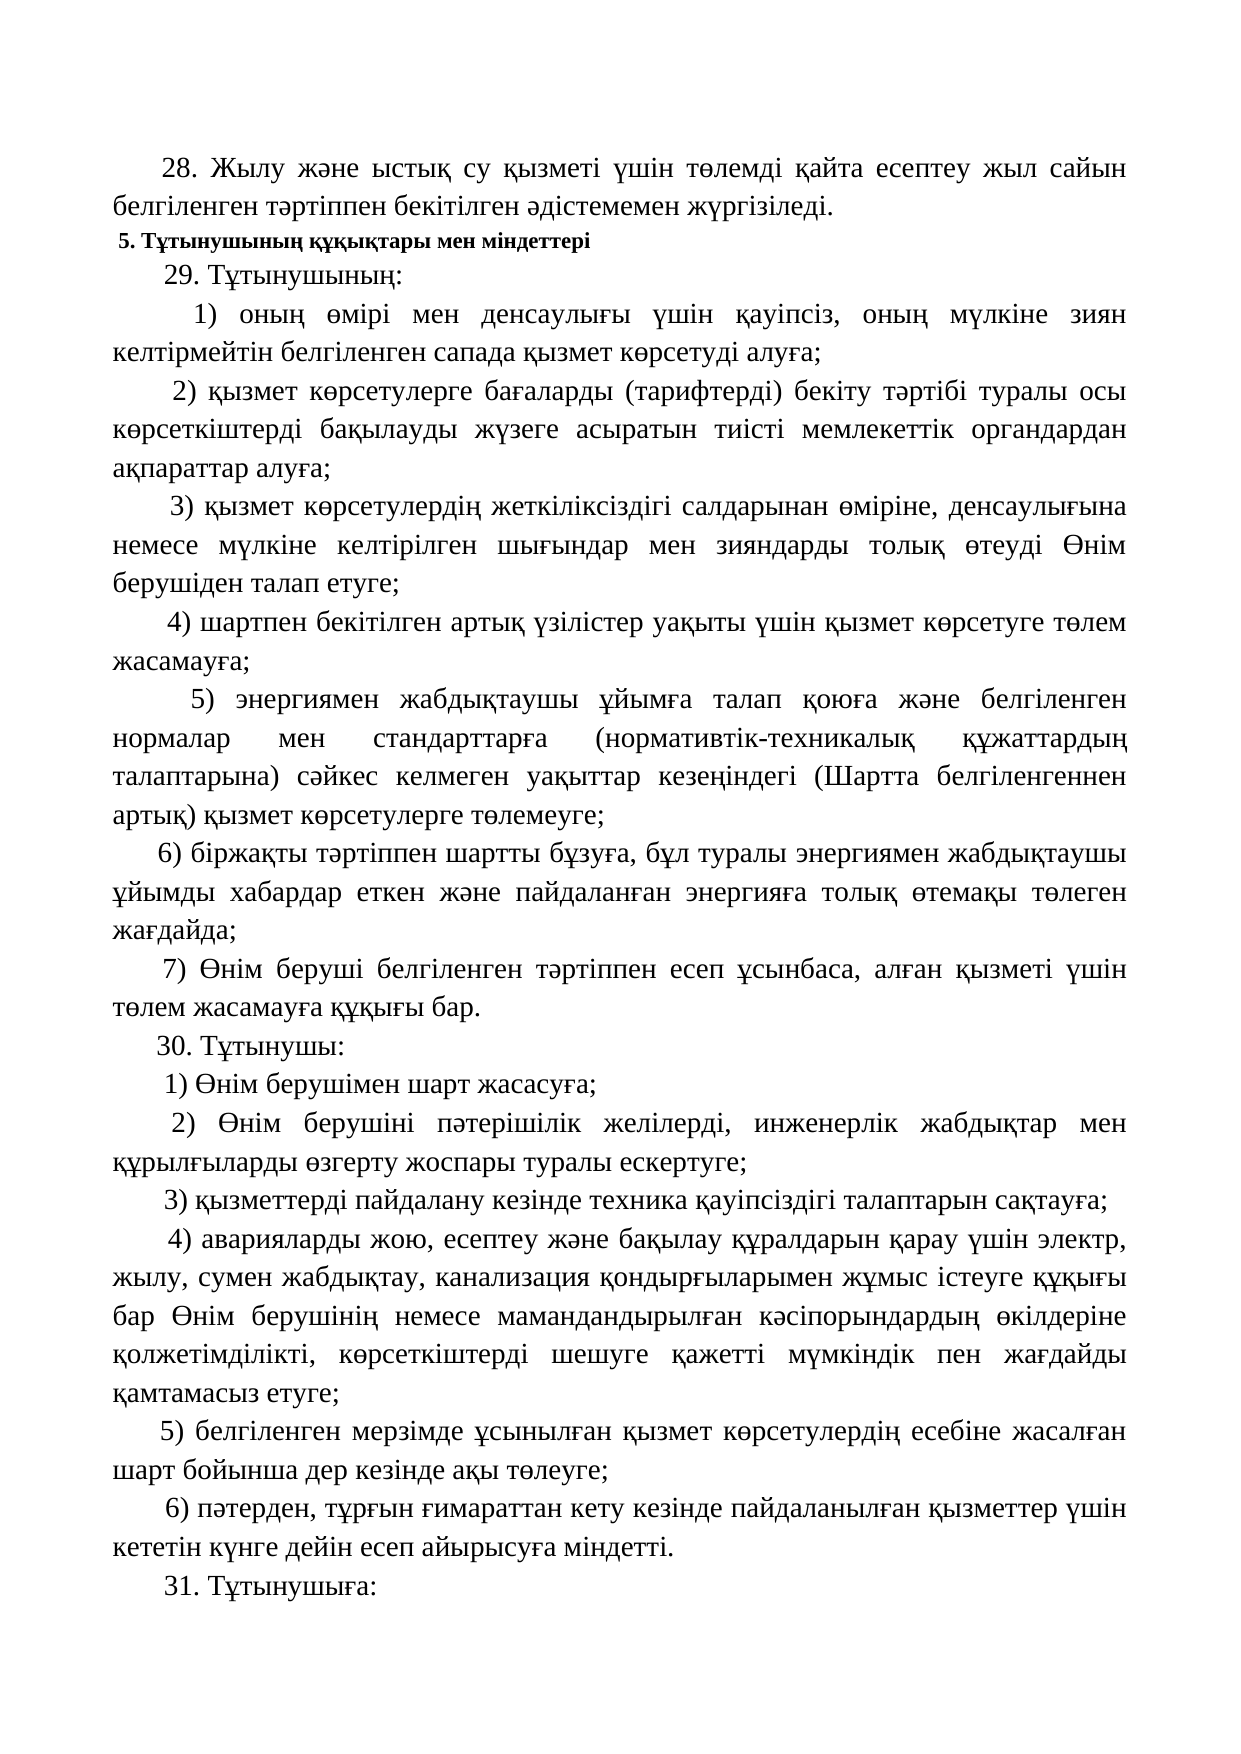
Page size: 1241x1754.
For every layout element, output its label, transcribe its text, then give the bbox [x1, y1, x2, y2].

text 5) энергиямен жабдықтаушы ұйымға талап қоюға және белгiленген нормалар мен стандарттарға (нормативтiк-техникалық құжаттардың талаптарына) сәйкес келмеген уақыттар кезеңіндегі (Шартта белгiленгеннен артық) қызмет көрсетулерге төлемеуге; [112, 681, 1128, 830]
text 5. Тұтынушының құқықтары мен мiндеттерi [112, 227, 1128, 253]
text 2) қызмет көрсетулерге бағаларды (тарифтердi) бекіту тәртібі туралы осы көрсеткiштердi бақылауды жүзеге асыратын тиiстi мемлекеттік органдардан ақпараттар алуға; [112, 373, 1128, 483]
text 1) Өнім берушімен шарт жасасуға; [112, 1067, 1128, 1100]
text 28. Жылу және ыстық су қызметі үшін төлемді қайта есептеу жыл сайын белгіленген тәртіппен бекітілген әдістемемен жүргізіледі. [112, 150, 1128, 222]
text 5) белгіленген мерзімде ұсынылған қызмет көрсетулердің есебіне жасалған шарт бойынша дер кезінде ақы төлеуге; [112, 1413, 1128, 1486]
text 2) Өнім берушіні пәтерішілік желілерді, инженерлік жабдықтар мен құрылғыларды өзгерту жоспары туралы ескертуге; [112, 1105, 1128, 1177]
text 7) Өнім беруші белгіленген тәртіппен есеп ұсынбаса, алған қызметі үшін төлем жасамауға құқығы бар. [112, 951, 1128, 1023]
text 3) қызмет көрсетулердiң жеткiлiксiздiгi салдарынан өмiрiне, денсаулығына немесе мүлкіне келтірiлген шығындар мен зияндарды толық өтеудi Өнім берушіден талап етуге; [112, 488, 1128, 599]
text 6) бiржақты тәртiппен шартты бұзуға, бұл туралы энергиямен жабдықтаушы ұйымды хабардар еткен және пайдаланған энергияға толық өтемақы төлеген жағдайда; [112, 835, 1128, 946]
text 3) қызметтердi пайдалану кезiнде техника қауiпсiздiгi талаптарын сақтауға; [112, 1182, 1128, 1216]
text 30. Тұтынушы: [112, 1028, 1128, 1062]
text 6) пәтерден, тұрғын ғимараттан кету кезінде пайдаланылған қызметтер үшін кететін күнге дейін есеп айырысуға міндетті. [112, 1491, 1128, 1563]
text 4) аварияларды жою, есептеу және бақылау құралдарын қарау үшін электр, жылу, сумен жабдықтау, канализация қондырғыларымен жұмыс істеуге құқығы бар Өнім берушінің немесе мамандандырылған кәсіпорындардың өкілдеріне қолжетімділікті, көрсеткіштерді шешуге қажетті мүмкіндік пен жағдайды қамтамасыз етуге; [112, 1221, 1128, 1408]
text 31. Тұтынушыға: [112, 1568, 1128, 1601]
text 1) оның өмiрi мен денсаулығы үшiн қауiпсiз, оның мүлкiне зиян келтiрмейтiн белгiленген сапада қызмет көрсетудi алуға; [112, 296, 1128, 368]
text 4) шартпен бекітілген артық үзiлiстер уақыты үшiн қызмет көрсетуге төлем жасамауға; [112, 604, 1128, 676]
text 29. Тұтынушының: [112, 257, 1128, 291]
